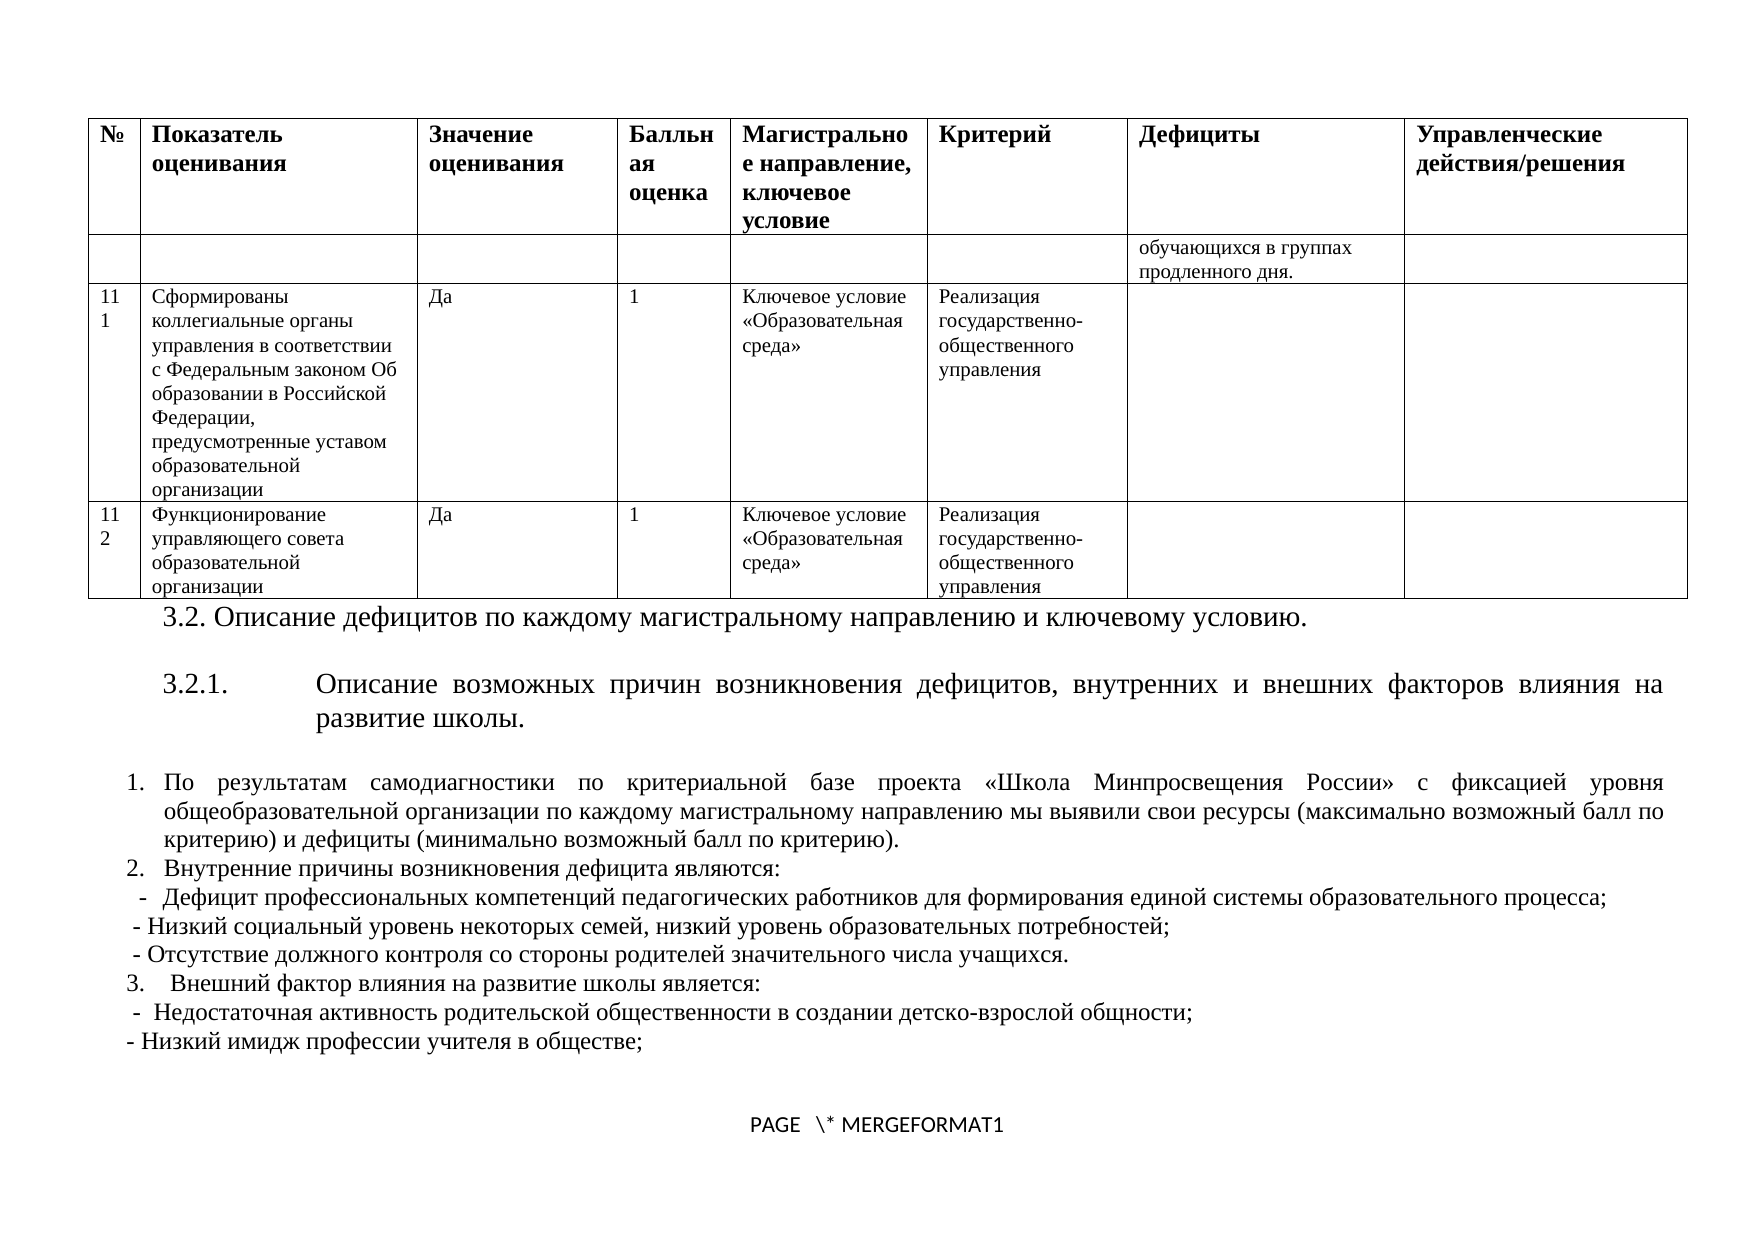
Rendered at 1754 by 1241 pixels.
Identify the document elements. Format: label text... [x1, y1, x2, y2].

table_cell 1 [618, 502, 730, 598]
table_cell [1405, 235, 1687, 283]
table_cell Реализация государственно-общественного управления [928, 502, 1127, 598]
table_header Балльная оценка [618, 119, 730, 234]
text - Дефицит профессиональных компетенций педагогических работников для формирования единой системы образовательного процесса; [126, 882, 1665, 911]
list Внешний фактор влияния на развитие школы является: [126, 968, 1665, 997]
table_cell 112 [89, 502, 140, 598]
text - Низкий социальный уровень некоторых семей, низкий уровень образовательных потребностей; [89, 911, 1665, 939]
table_cell Ключевое условие «Образовательная среда» [731, 284, 927, 501]
list Внутренние причины возникновения дефицита являются: [126, 853, 1665, 882]
table_header Дефициты [1128, 119, 1404, 234]
list По результатам самодиагностики по критериальной базе проекта «Школа Минпросвещения России» с фиксацией уровня общеобразовательной организации по каждому магистральному направлению мы выявили свои ресурсы (максимально возможный балл по критерию) и дефициты (минимально возможный балл по критерию). [126, 767, 1665, 853]
table_cell Ключевое условие «Образовательная среда» [731, 502, 927, 598]
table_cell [1128, 235, 1404, 283]
text 3.2. Описание дефицитов по каждому магистральному направлению и ключевому условию. [89, 599, 1665, 633]
text - Низкий имидж профессии учителя в обществе; [89, 1026, 1665, 1054]
table_cell 111 [89, 284, 140, 501]
table_cell Функционирование управляющего совета образовательной организации [141, 502, 417, 598]
table_cell 1 [618, 284, 730, 501]
table_cell Да [418, 502, 617, 598]
text - Отсутствие должного контроля со стороны родителей значительного числа учащихся. [89, 939, 1665, 968]
table_header Магистральное направление, ключевое условие [731, 119, 927, 234]
list Описание возможных причин возникновения дефицитов, внутренних и внешних факторов влияния на развитие школы. [162, 666, 1665, 733]
table_header Показатель оценивания [141, 119, 417, 234]
table_cell [1405, 502, 1687, 598]
table_header Критерий [928, 119, 1127, 234]
table_cell [1405, 284, 1687, 501]
table_cell Сформированы коллегиальные органы управления в соответствии с Федеральным законом Об образовании в Российской Федерации, предусмотренные уставом образовательной организации [141, 284, 417, 501]
table_header Значение оценивания [418, 119, 617, 234]
table_cell [1128, 284, 1404, 501]
table_header № [89, 119, 140, 234]
table_cell [1128, 502, 1404, 598]
table_cell Да [418, 284, 617, 501]
table_cell Реализация государственно-общественного управления [928, 284, 1127, 501]
table_header Управленческие действия/решения [1405, 119, 1687, 234]
text - Недостаточная активность родительской общественности в создании детско-взрослой общности; [126, 997, 1665, 1026]
